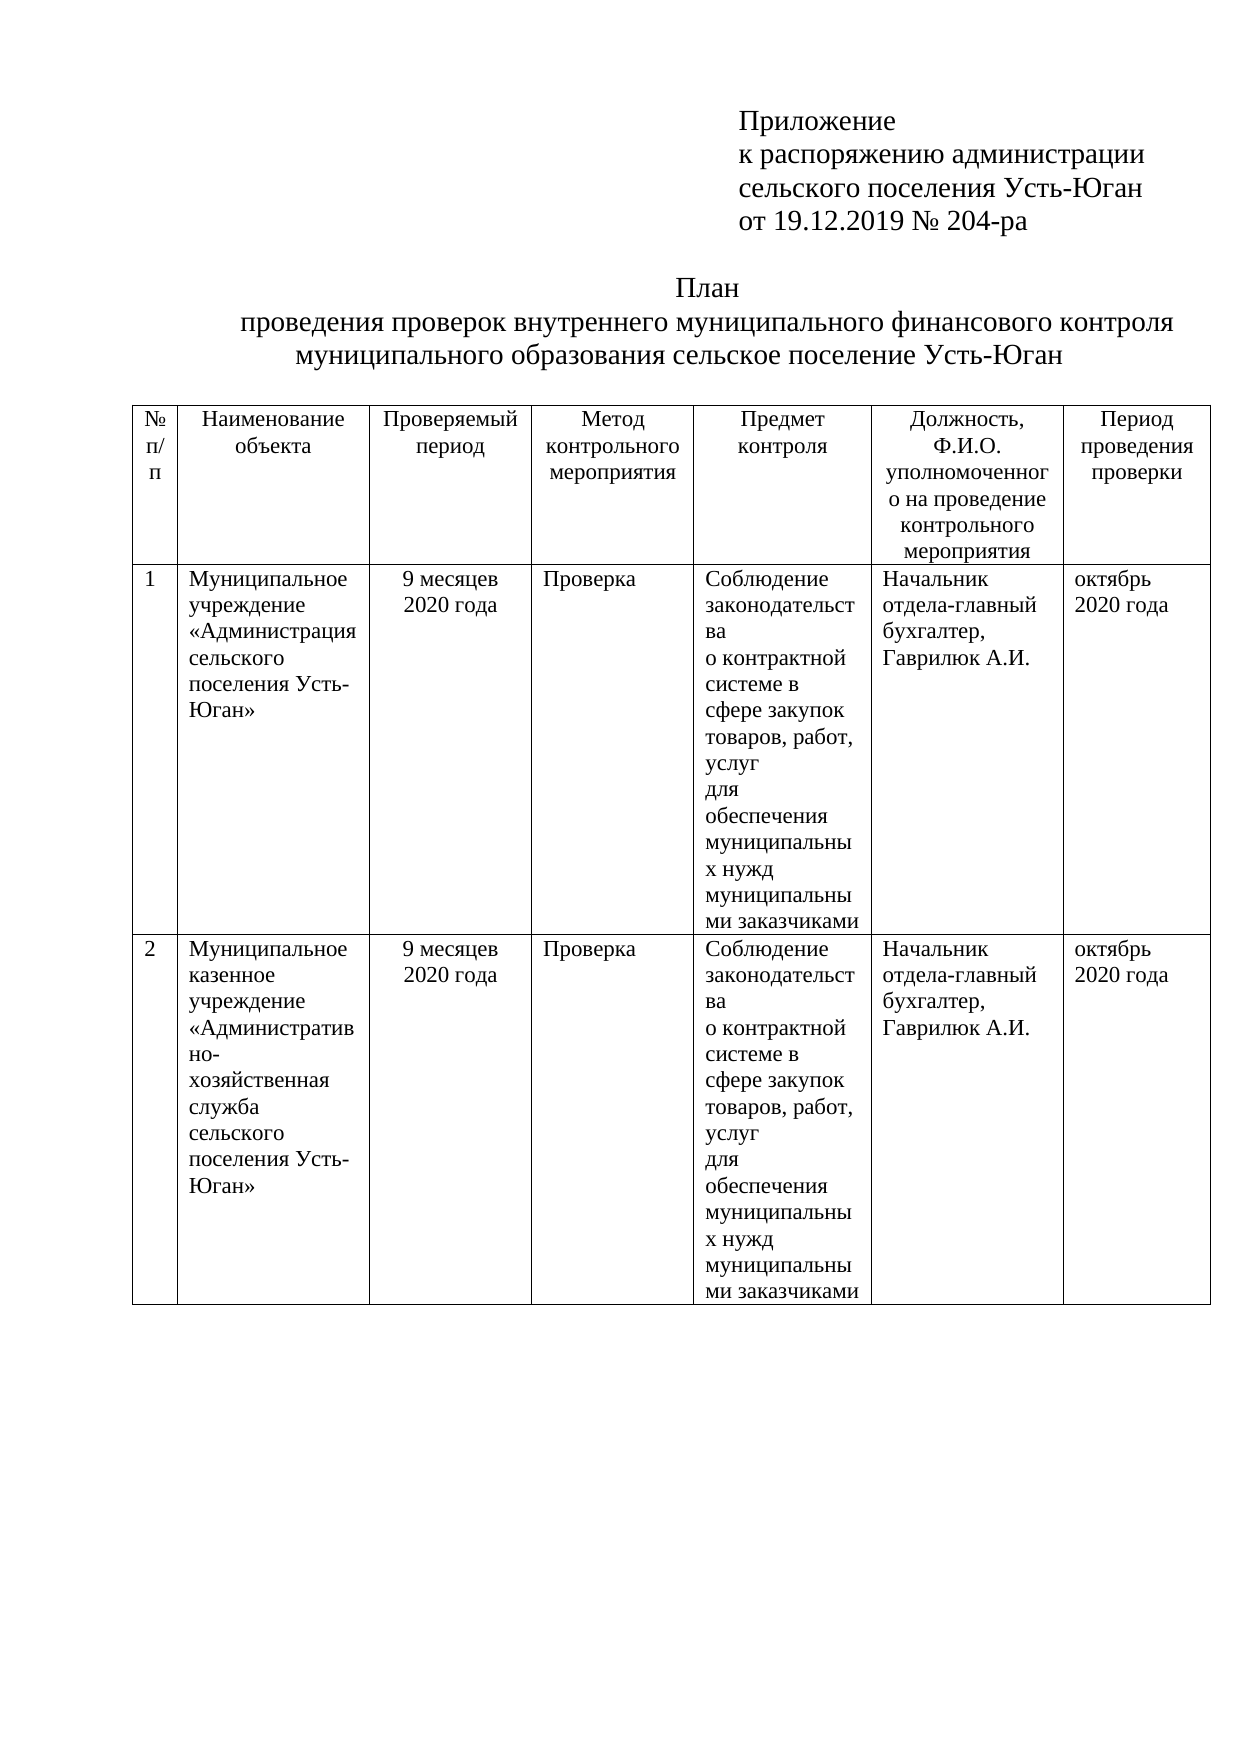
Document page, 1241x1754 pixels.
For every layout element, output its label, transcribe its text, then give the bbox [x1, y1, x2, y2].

table_cell 9 месяцев 2020 года [370, 565, 531, 934]
table_header Метод контрольного мероприятия [532, 406, 693, 564]
table_header Наименование объекта [178, 406, 369, 564]
text Приложение [738, 103, 1181, 136]
table_cell октябрь 2020 года [1064, 565, 1210, 934]
table_header Предмет контроля [694, 406, 871, 564]
text от 19.12.2019 № 204-ра [738, 203, 1181, 237]
table_header №п/п [133, 406, 177, 564]
text План [177, 270, 1181, 304]
table_header Период проведения проверки [1064, 406, 1210, 564]
table_cell 1 [133, 565, 177, 934]
table_cell Муниципальное учреждение «Администрация сельского поселения Усть-Юган» [178, 565, 369, 934]
table_cell Начальник отдела-главный бухгалтер, Гаврилюк А.И. [872, 935, 1063, 1304]
text проведения проверок внутреннего муниципального финансового контроля муниципального образования сельское поселение Усть-Юган [177, 304, 1181, 371]
table_cell Проверка [532, 935, 693, 1304]
table_header Должность, Ф.И.О. уполномоченного на проведение контрольного мероприятия [872, 406, 1063, 564]
table_header Проверяемый период [370, 406, 531, 564]
table_cell Начальник отдела-главный бухгалтер, Гаврилюк А.И. [872, 565, 1063, 934]
table_cell Муниципальное казенное учреждение «Административно-хозяйственная служба сельского поселения Усть-Юган» [178, 935, 369, 1304]
table_cell 2 [133, 935, 177, 1304]
table_cell Соблюдение законодательства о контрактной системе в сфере закупок товаров, работ, услуг для обеспечения муниципальных нужд муниципальными заказчиками [694, 935, 871, 1304]
table_cell Соблюдение законодательства о контрактной системе в сфере закупок товаров, работ, услуг для обеспечения муниципальных нужд муниципальными заказчиками [694, 565, 871, 934]
text сельского поселения Усть-Юган [738, 170, 1181, 203]
text к распоряжению администрации [738, 136, 1181, 170]
table_cell октябрь 2020 года [1064, 935, 1210, 1304]
table_cell 9 месяцев 2020 года [370, 935, 531, 1304]
table_cell Проверка [532, 565, 693, 934]
